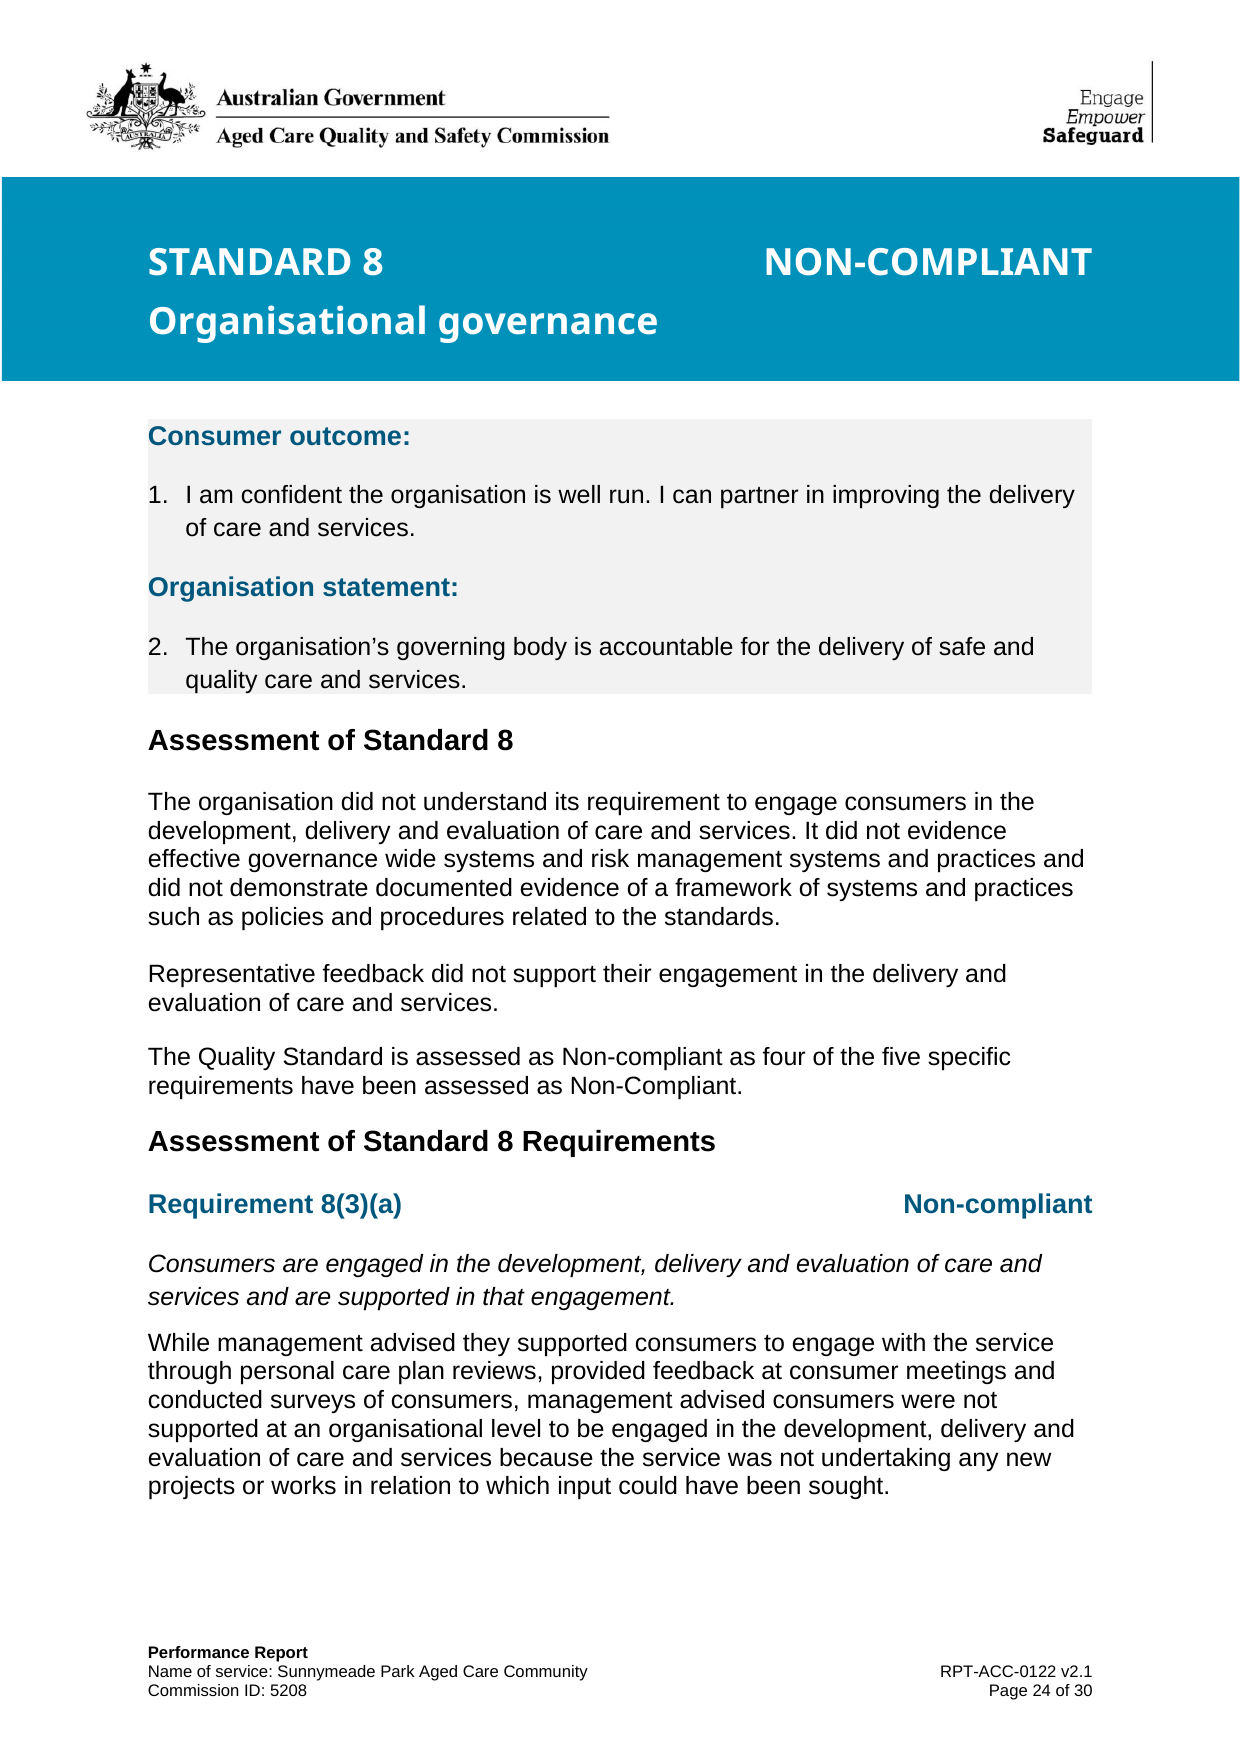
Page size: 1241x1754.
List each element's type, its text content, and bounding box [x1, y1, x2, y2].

list The organisation’s governing body is accountable for the delivery of safe and quality care and services. [148, 632, 1092, 694]
subtitle Assessment of Standard 8 [148, 723, 1092, 757]
subtitle Organisation statement: [148, 571, 1092, 603]
subtitle Consumer outcome: [148, 419, 1092, 451]
list I am confident the organisation is well run. I can partner in improving the delivery of care and services. [148, 480, 1092, 542]
text The Quality Standard is assessed as Non-compliant as four of the five specific requirements have been assessed as Non-Compliant. [148, 1042, 1092, 1099]
text Representative feedback did not support their engagement in the delivery and evaluation of care and services. [148, 959, 1092, 1017]
subtitle Requirement 8(3)(a) Non-compliant [148, 1188, 1092, 1219]
text While management advised they supported consumers to engage with the service through personal care plan reviews, provided feedback at consumer meetings and conducted surveys of consumers, management advised consumers were not supported at an organisational level to be engaged in the development, delivery and evaluation of care and services because the service was not undertaking any new projects or works in relation to which input could have been sought. [148, 1327, 1092, 1500]
text Consumers are engaged in the development, delivery and evaluation of care and services and are supported in that engagement. [148, 1249, 1092, 1311]
text The organisation did not understand its requirement to engage consumers in the development, delivery and evaluation of care and services. It did not evidence effective governance wide systems and risk management systems and practices and did not demonstrate documented evidence of a framework of systems and practices such as policies and procedures related to the standards. [148, 787, 1092, 931]
subtitle Assessment of Standard 8 Requirements [148, 1124, 1092, 1158]
picture [0, 1, 1241, 171]
subtitle STANDARD 8 NON-COMPLIANT Organisational governance [148, 236, 1092, 345]
